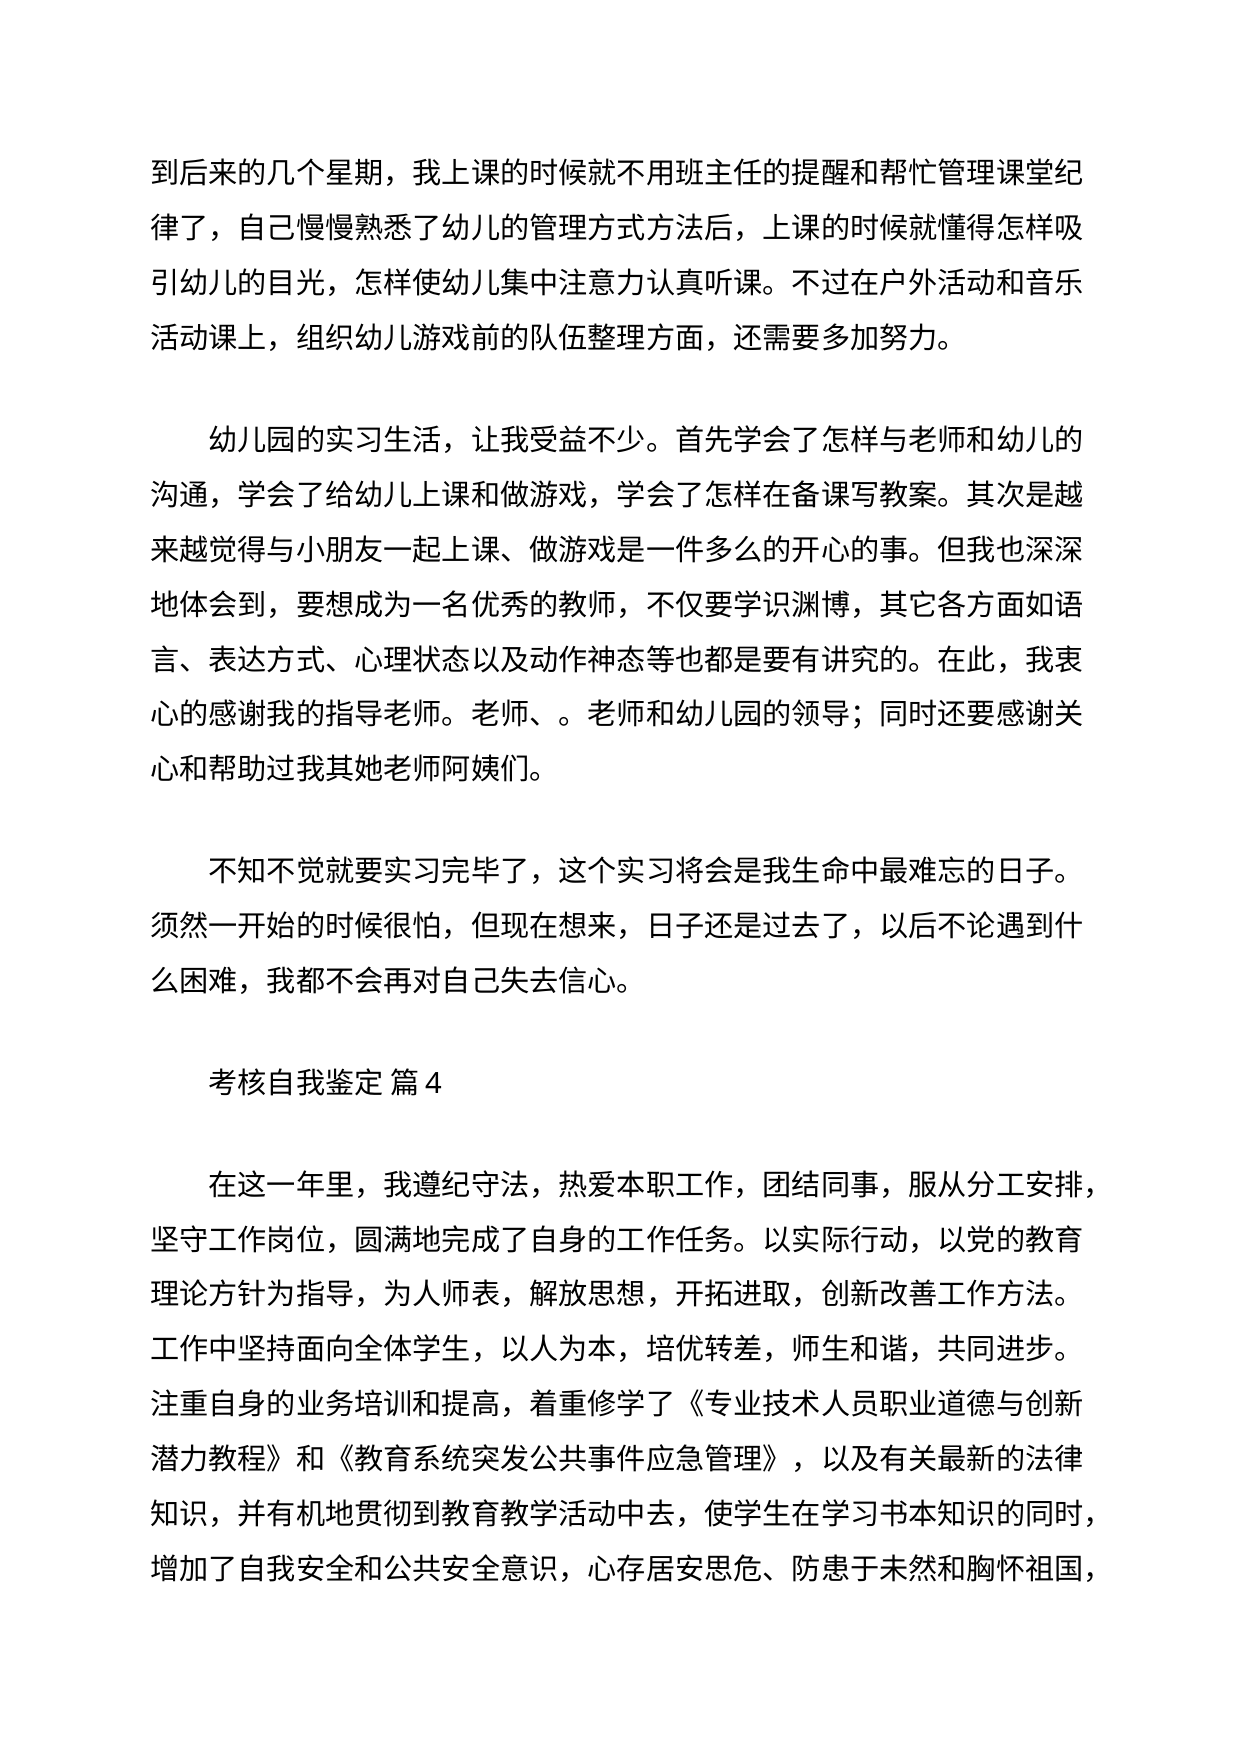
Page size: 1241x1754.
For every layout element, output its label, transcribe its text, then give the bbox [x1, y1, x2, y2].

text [150, 1161, 1090, 1588]
text 幼儿园的实习生活，让我受益不少。首先学会了怎样与老师和幼儿的沟通，学会了给幼儿上课和做游戏，学会了怎样在备课写教案。其次是越来越觉得与小朋友一起上课、做游戏是一件多么的开心的事。但我也深深地体会到，要想成为一名优秀的教师，不仅要学识渊博，其它各方面如语言、表达方式、心理状态以及动作神态等也都是要有讲究的。在此，我衷心的感谢我的指导老师。老师、。老师和幼儿园的领导；同时还要感谢关心和帮助过我其她老师阿姨们。 [150, 416, 1090, 788]
text 考核自我鉴定 篇4 [150, 1059, 1090, 1102]
text 不知不觉就要实习完毕了，这个实习将会是我生命中最难忘的日子。须然一开始的时候很怕，但现在想来，日子还是过去了，以后不论遇到什么困难，我都不会再对自己失去信心。 [150, 848, 1090, 1000]
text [150, 150, 1090, 357]
